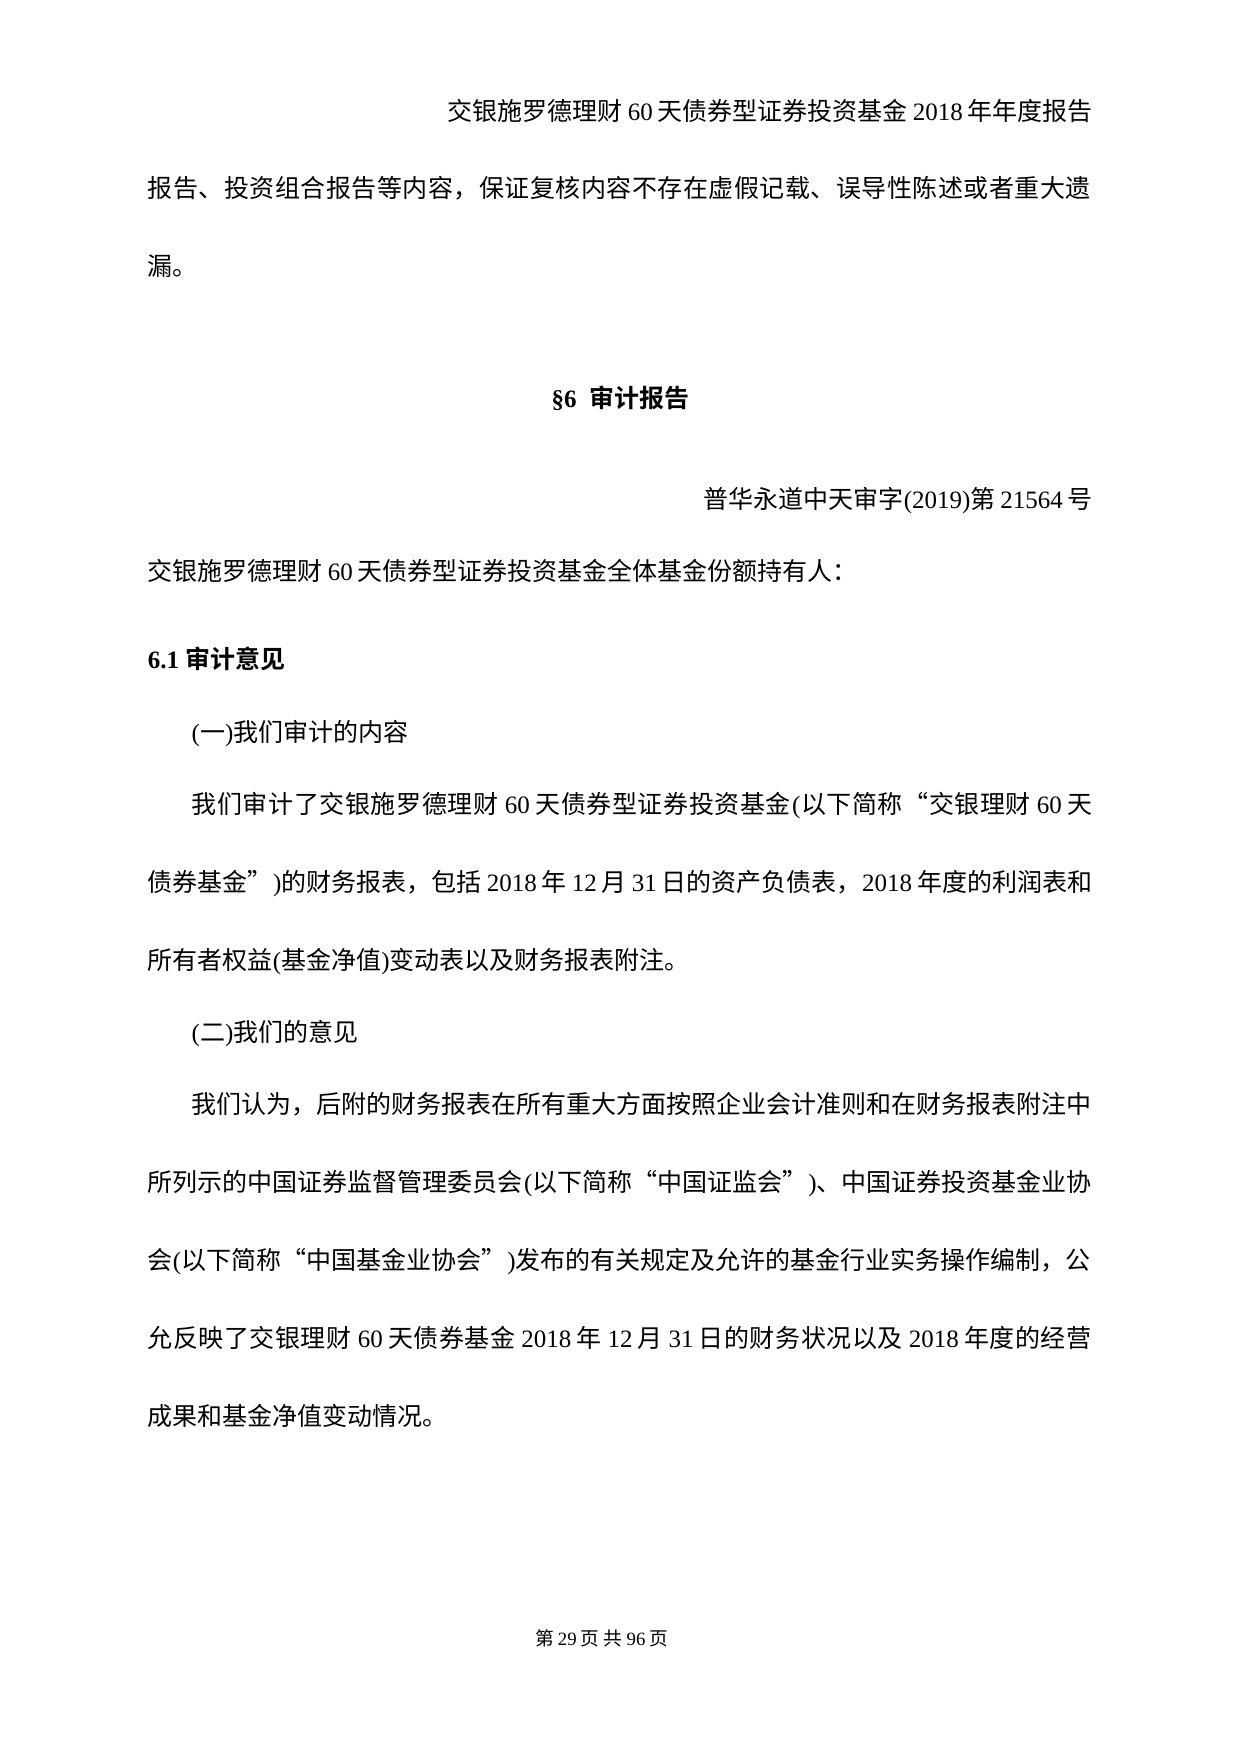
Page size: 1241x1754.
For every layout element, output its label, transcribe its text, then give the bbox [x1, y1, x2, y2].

text 交银施罗德理财60天债券型证券投资基金全体基金份额持有人： [148, 537, 1092, 602]
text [148, 154, 1092, 297]
text 普华永道中天审字(2019)第21564号 [148, 465, 1092, 530]
subtitle 6.1 审计意见 [148, 626, 1092, 691]
text (二)我们的意见 [148, 998, 1092, 1063]
text 我们认为，后附的财务报表在所有重大方面按照企业会计准则和在财务报表附注中所列示的中国证券监督管理委员会(以下简称“中国证监会”)、中国证券投资基金业协会(以下简称“中国基金业协会”)发布的有关规定及允许的基金行业实务操作编制，公允反映了交银理财60天债券基金2018年12月31日的财务状况以及2018年度的经营成果和基金净值变动情况。 [148, 1070, 1092, 1447]
text (一)我们审计的内容 [148, 698, 1092, 763]
text 我们审计了交银施罗德理财60天债券型证券投资基金(以下简称“交银理财60天债券基金”)的财务报表，包括2018年12月31日的资产负债表，2018年度的利润表和所有者权益(基金净值)变动表以及财务报表附注。 [148, 770, 1092, 991]
subtitle §6 审计报告 [148, 378, 1092, 414]
